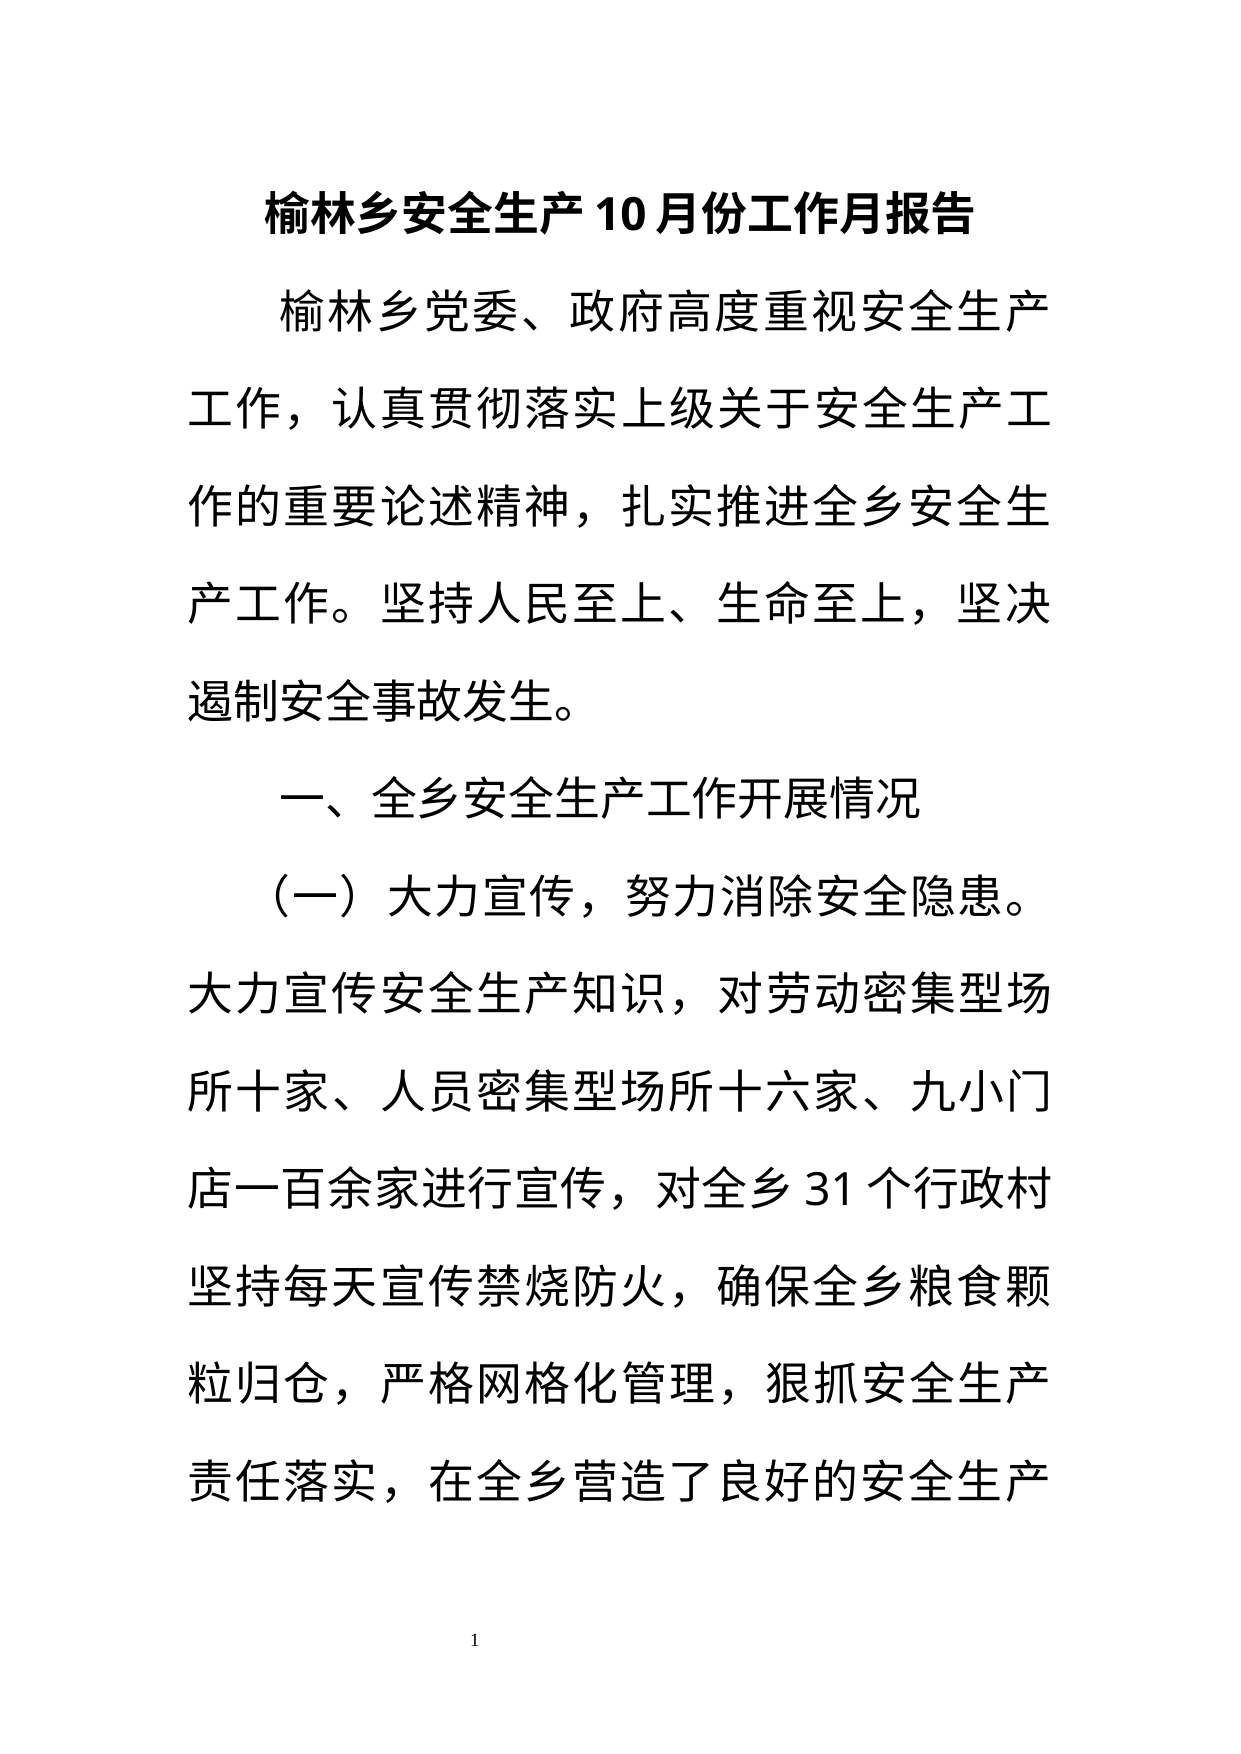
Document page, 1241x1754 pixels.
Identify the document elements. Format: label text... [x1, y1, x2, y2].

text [187, 844, 1053, 1527]
text 榆林乡安全生产10月份工作月报告 [187, 162, 1053, 259]
text 榆林乡党委、政府高度重视安全生产工作，认真贯彻落实上级关于安全生产工作的重要论述精神，扎实推进全乡安全生产工作。坚持人民至上、生命至上，坚决遏制安全事故发生。 [187, 259, 1053, 747]
text 一、全乡安全生产工作开展情况 [187, 747, 1053, 844]
